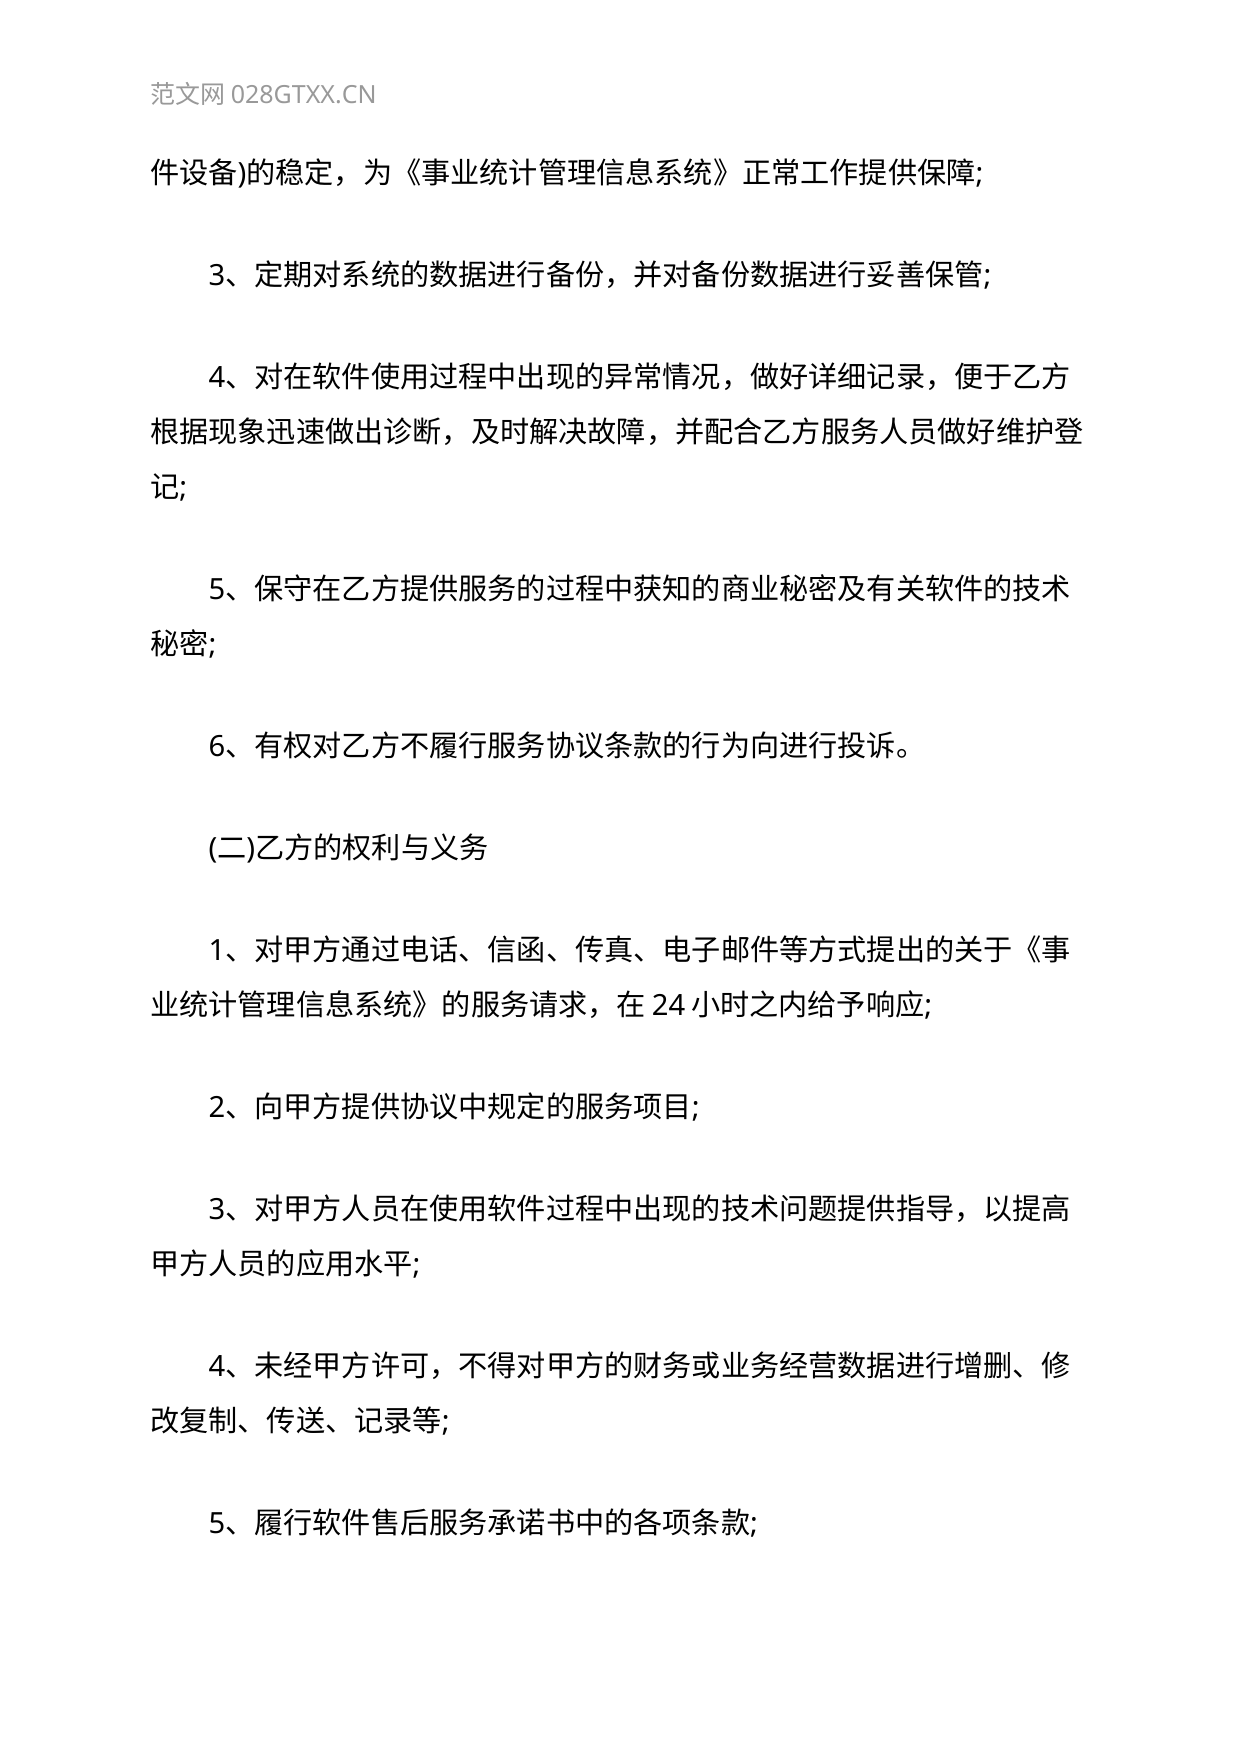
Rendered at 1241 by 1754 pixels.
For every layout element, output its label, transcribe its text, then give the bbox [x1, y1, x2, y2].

text 3、对甲方人员在使用软件过程中出现的技术问题提供指导，以提高甲方人员的应用水平; [150, 1186, 1090, 1283]
text 5、履行软件售后服务承诺书中的各项条款; [150, 1500, 1090, 1542]
text 4、未经甲方许可，不得对甲方的财务或业务经营数据进行增删、修改复制、传送、记录等; [150, 1343, 1090, 1440]
text (二)乙方的权利与义务 [150, 825, 1090, 867]
text 4、对在软件使用过程中出现的异常情况，做好详细记录，便于乙方根据现象迅速做出诊断，及时解决故障，并配合乙方服务人员做好维护登记; [150, 354, 1090, 506]
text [150, 150, 1090, 192]
text 2、向甲方提供协议中规定的服务项目; [150, 1084, 1090, 1126]
text 3、定期对系统的数据进行备份，并对备份数据进行妥善保管; [150, 252, 1090, 294]
text 1、对甲方通过电话、信函、传真、电子邮件等方式提出的关于《事业统计管理信息系统》的服务请求，在24小时之内给予响应; [150, 927, 1090, 1024]
text 6、有权对乙方不履行服务协议条款的行为向进行投诉。 [150, 723, 1090, 765]
text 5、保守在乙方提供服务的过程中获知的商业秘密及有关软件的技术秘密; [150, 566, 1090, 663]
